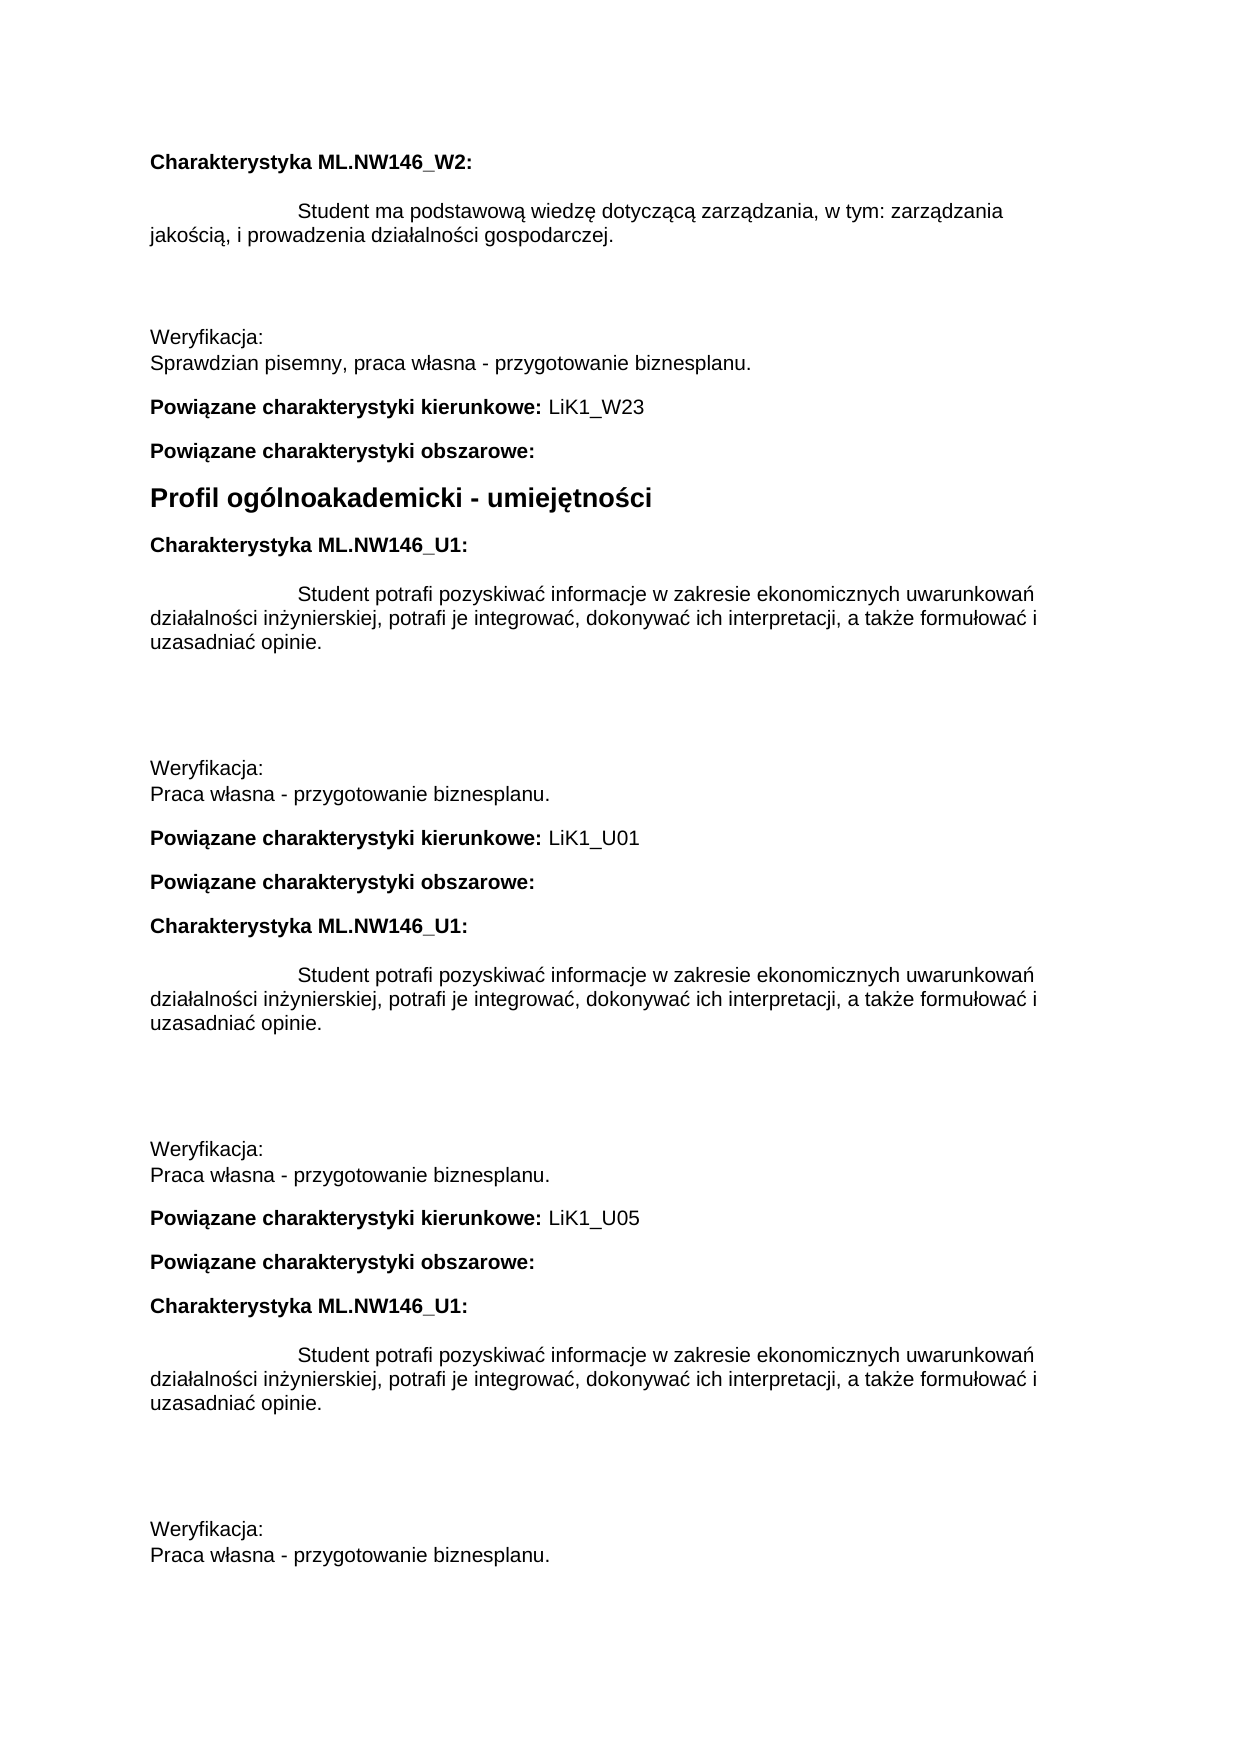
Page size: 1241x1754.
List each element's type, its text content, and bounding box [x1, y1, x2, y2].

text Sprawdzian pisemny, praca własna - przygotowanie biznesplanu. [150, 351, 1090, 375]
text Powiązane charakterystyki kierunkowe: LiK1_W23 [150, 395, 1090, 419]
text Weryfikacja: [150, 1517, 1090, 1541]
text Weryfikacja: [150, 1136, 1090, 1160]
subtitle Profil ogólnoakademicki - umiejętności [150, 482, 1090, 513]
text Student potrafi pozyskiwać informacje w zakresie ekonomicznych uwarunkowań działalności inżynierskiej, potrafi je integrować, dokonywać ich interpretacji, a także formułować i uzasadniać opinie. [150, 558, 1090, 750]
text Charakterystyka ML.NW146_U1: [150, 913, 1090, 937]
text Praca własna - przygotowanie biznesplanu. [150, 1543, 1090, 1567]
text Charakterystyka ML.NW146_W2: [150, 150, 1090, 174]
text Student ma podstawową wiedzę dotyczącą zarządzania, w tym: zarządzania jakością, i prowadzenia działalności gospodarczej. [150, 175, 1090, 319]
text Charakterystyka ML.NW146_U1: [150, 1294, 1090, 1318]
text Powiązane charakterystyki kierunkowe: LiK1_U01 [150, 826, 1090, 850]
text Praca własna - przygotowanie biznesplanu. [150, 782, 1090, 806]
text Powiązane charakterystyki obszarowe: [150, 870, 1090, 894]
text Praca własna - przygotowanie biznesplanu. [150, 1162, 1090, 1186]
text Weryfikacja: [150, 756, 1090, 780]
text Powiązane charakterystyki kierunkowe: LiK1_U05 [150, 1206, 1090, 1230]
text Student potrafi pozyskiwać informacje w zakresie ekonomicznych uwarunkowań działalności inżynierskiej, potrafi je integrować, dokonywać ich interpretacji, a także formułować i uzasadniać opinie. [150, 1319, 1090, 1510]
text Weryfikacja: [150, 325, 1090, 349]
text Charakterystyka ML.NW146_U1: [150, 533, 1090, 557]
text Powiązane charakterystyki obszarowe: [150, 1250, 1090, 1274]
text Powiązane charakterystyki obszarowe: [150, 438, 1090, 462]
text Student potrafi pozyskiwać informacje w zakresie ekonomicznych uwarunkowań działalności inżynierskiej, potrafi je integrować, dokonywać ich interpretacji, a także formułować i uzasadniać opinie. [150, 938, 1090, 1130]
